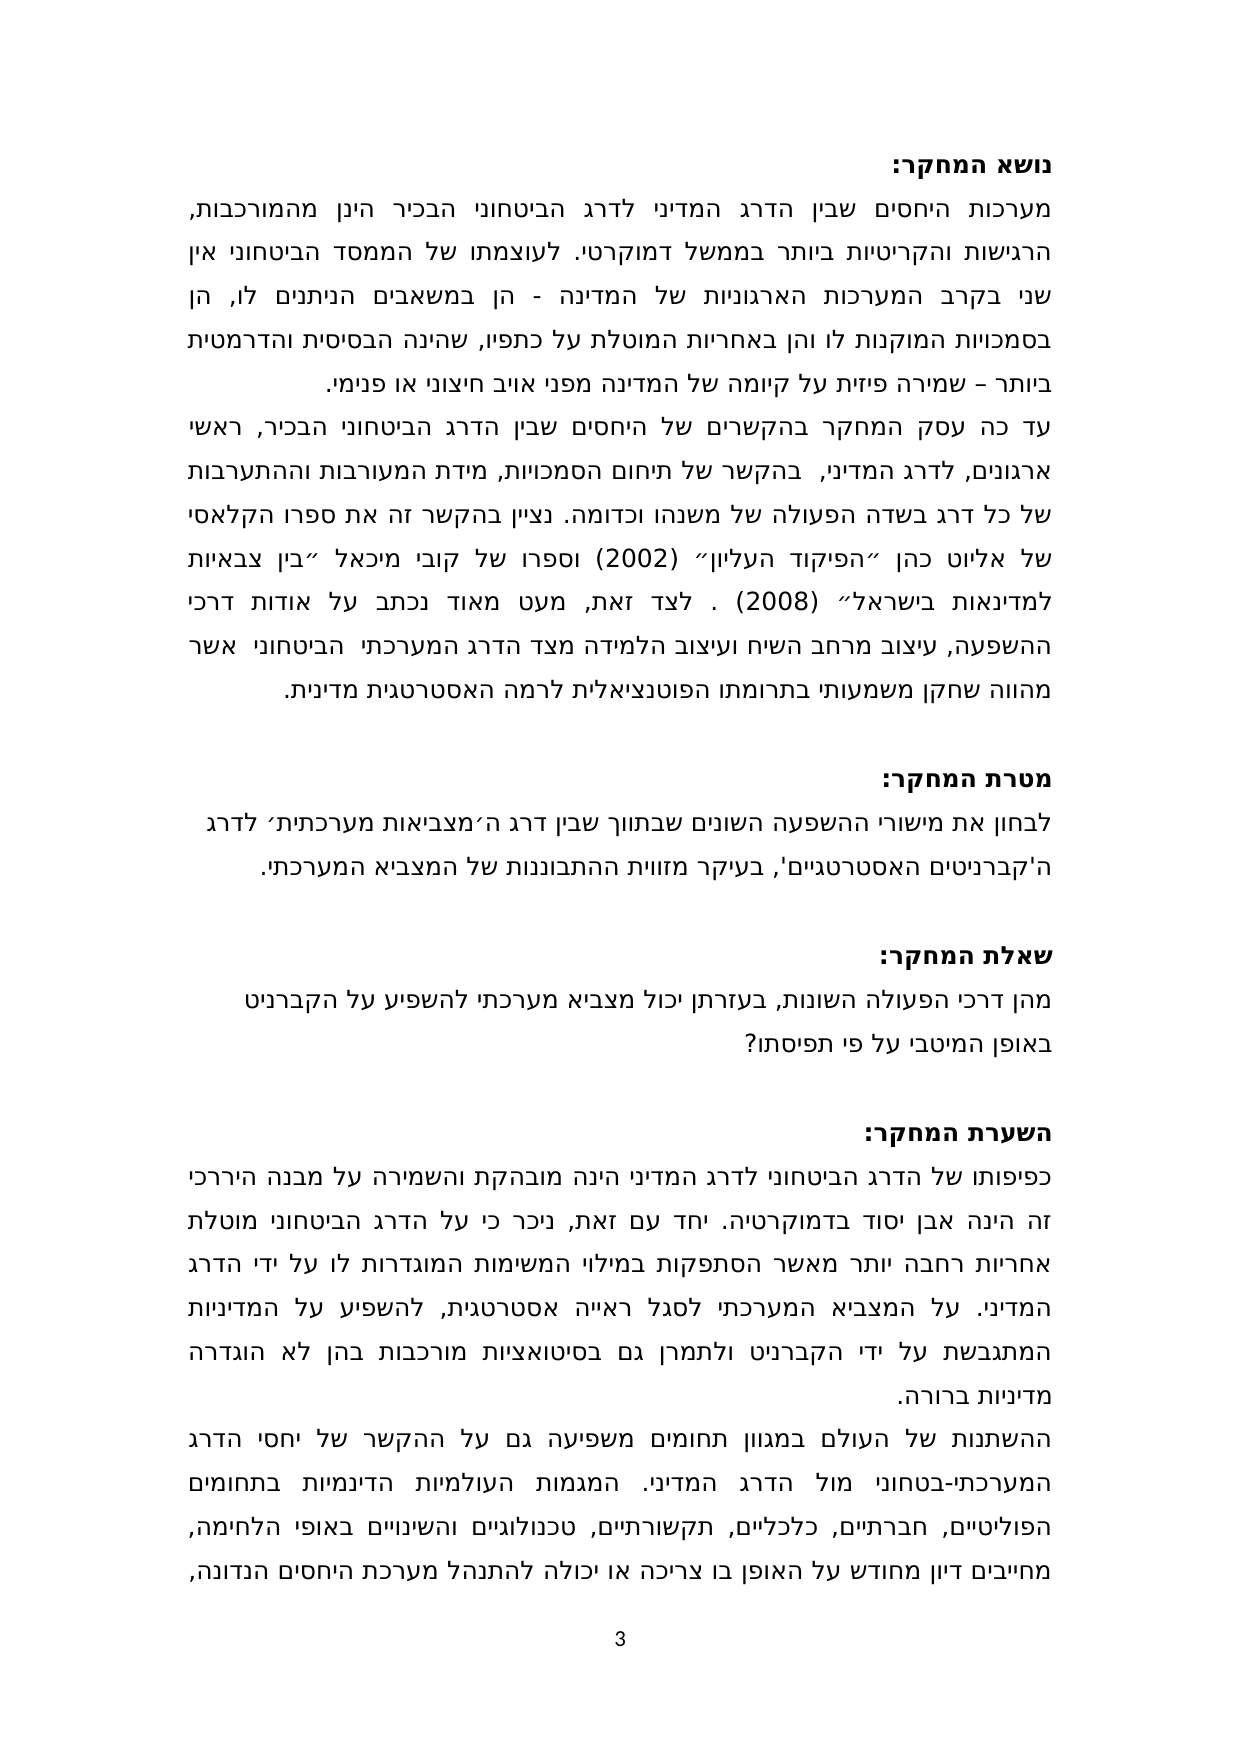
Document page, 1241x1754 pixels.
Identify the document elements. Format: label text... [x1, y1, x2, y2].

text שאלת המחקר: מהן דרכי הפעולה השונות, בעזרתן יכול מצביא מערכתי להשפיע על הקברניט באופן המיטבי על פי תפיסתו? [187, 941, 1053, 1058]
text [187, 1425, 1053, 1585]
text מערכות היחסים שבין הדרג המדיני לדרג הביטחוני הבכיר הינן מהמורכבות, הרגישות והקריטיות ביותר בממשל דמוקרטי. לעוצמתו של הממסד הביטחוני אין שני בקרב המערכות הארגוניות של המדינה - הן במשאבים הניתנים לו, הן בסמכויות המוקנות לו והן באחריות המוטלת על כתפיו, שהינה הבסיסית והדרמטית ביותר – שמירה פיזית על קיומה של המדינה מפני אויב חיצוני או פנימי. [187, 194, 1053, 398]
text לבחון את מישורי ההשפעה השונים שבתווך שבין דרג ה׳מצביאות מערכתית׳ לדרג ה'קברניטים האסטרטגיים', בעיקר מזווית ההתבוננות של המצביא המערכתי. [187, 808, 1053, 881]
text נושא המחקר: [187, 150, 1053, 179]
text עד כה עסק המחקר בהקשרים של היחסים שבין הדרג הביטחוני הבכיר, ראשי ארגונים, לדרג המדיני, בהקשר של תיחום הסמכויות, מידת המעורבות וההתערבות של כל דרג בשדה הפעולה של משנהו וכדומה. נציין בהקשר זה את ספרו הקלאסי של אליוט כהן ״הפיקוד העליון״ (2002) וספרו של קובי מיכאל ״בין צבאיות למדינאות בישראל״ (2008) . לצד זאת, מעט מאוד נכתב על אודות דרכי ההשפעה, עיצוב מרחב השיח ועיצוב הלמידה מצד הדרג המערכתי הביטחוני אשר מהווה שחקן משמעותי בתרומתו הפוטנציאלית לרמה האסטרטגית מדינית. [187, 412, 1053, 704]
text כפיפותו של הדרג הביטחוני לדרג המדיני הינה מובהקת והשמירה על מבנה היררכי זה הינה אבן יסוד בדמוקרטיה. יחד עם זאת, ניכר כי על הדרג הביטחוני מוטלת אחריות רחבה יותר מאשר הסתפקות במילוי המשימות המוגדרות לו על ידי הדרג המדיני. על המצביא המערכתי לסגל ראייה אסטרטגית, להשפיע על המדיניות המתגבשת על ידי הקברניט ולתמרן גם בסיטואציות מורכבות בהן לא הוגדרה מדיניות ברורה. [187, 1162, 1053, 1410]
text מטרת המחקר: [187, 764, 1053, 794]
text השערת המחקר: [187, 1118, 1053, 1148]
